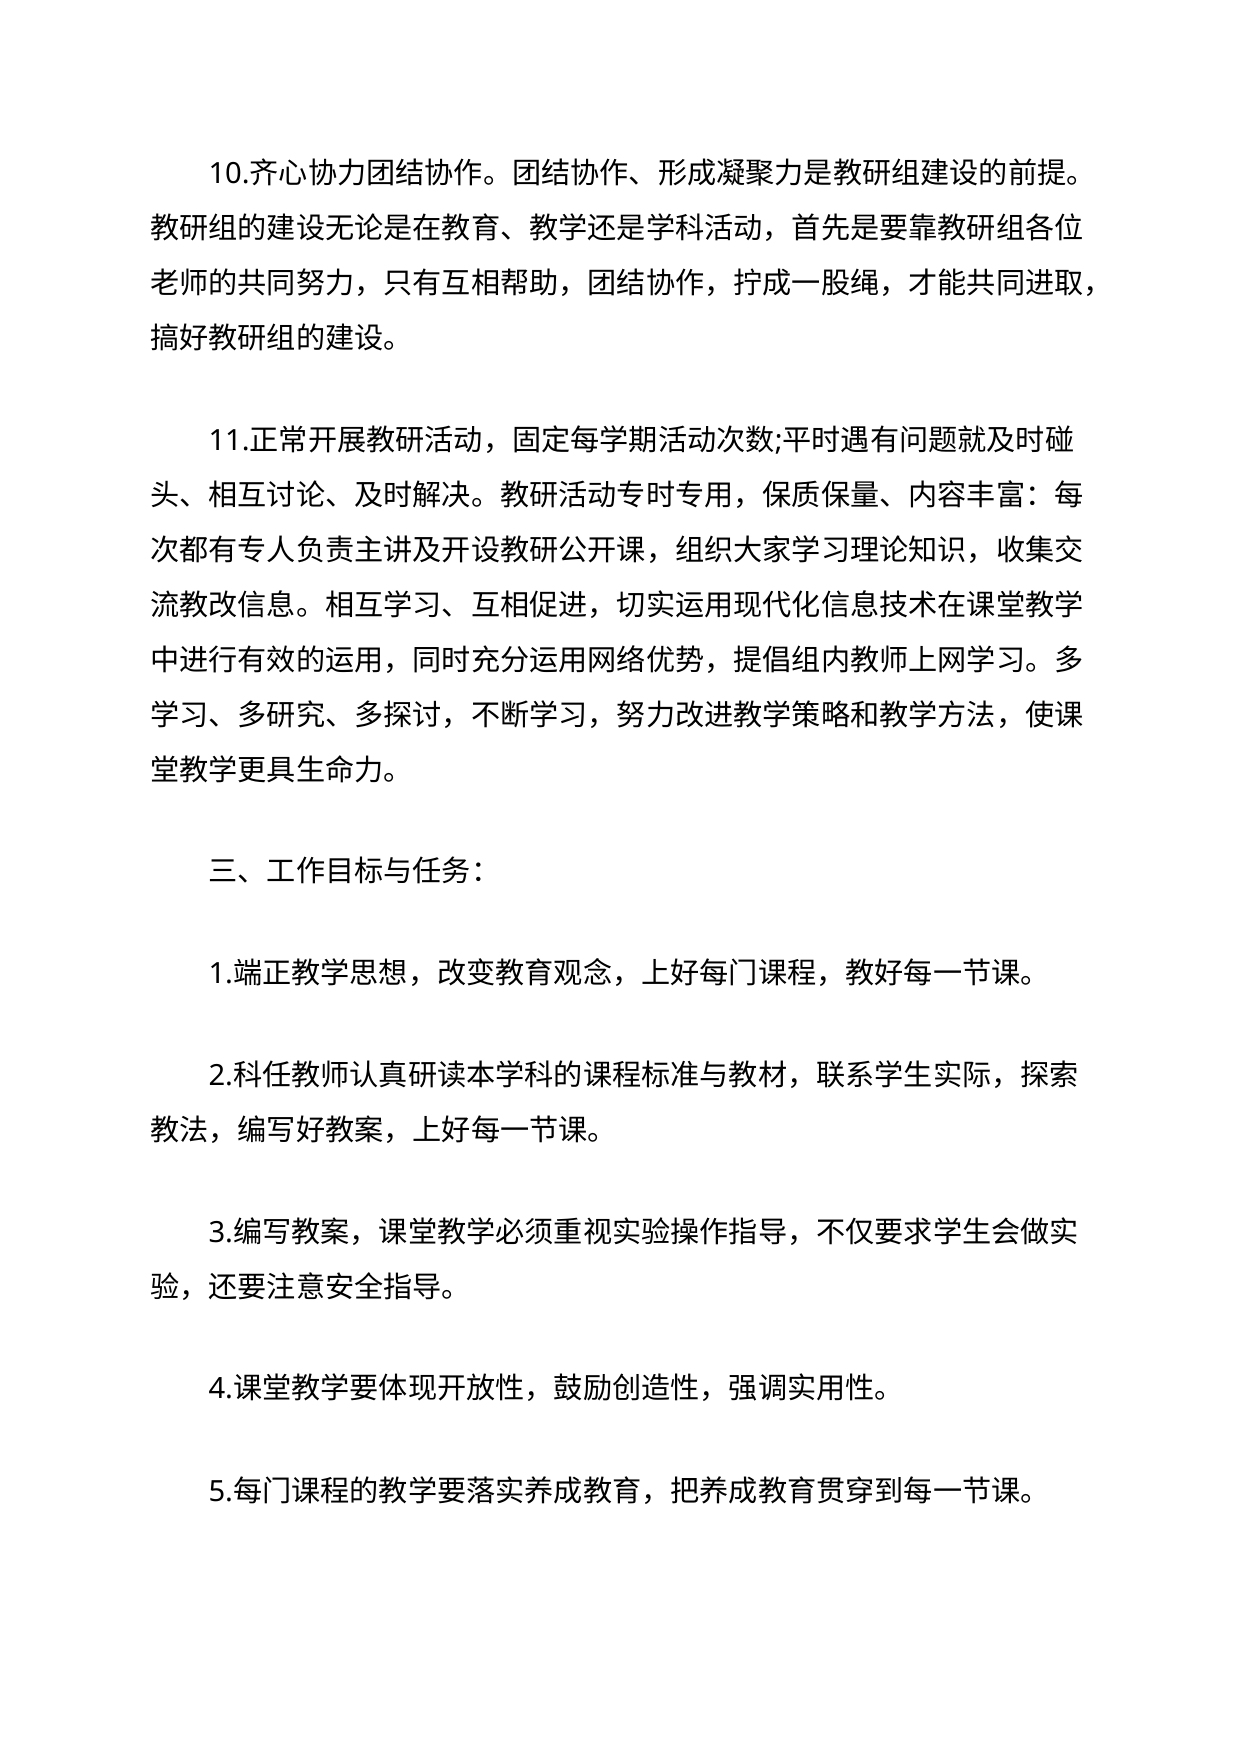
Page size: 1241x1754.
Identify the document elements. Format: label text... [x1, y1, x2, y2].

text 11.正常开展教研活动，固定每学期活动次数;平时遇有问题就及时碰头、相互讨论、及时解决。教研活动专时专用，保质保量、内容丰富：每次都有专人负责主讲及开设教研公开课，组织大家学习理论知识，收集交流教改信息。相互学习、互相促进，切实运用现代化信息技术在课堂教学中进行有效的运用，同时充分运用网络优势，提倡组内教师上网学习。多学习、多研究、多探讨，不断学习，努力改进教学策略和教学方法，使课堂教学更具生命力。 [150, 417, 1090, 788]
text 2.科任教师认真研读本学科的课程标准与教材，联系学生实际，探索教法，编写好教案，上好每一节课。 [150, 1052, 1090, 1149]
text 三、工作目标与任务： [150, 848, 1090, 890]
text 4.课堂教学要体现开放性，鼓励创造性，强调实用性。 [150, 1365, 1090, 1407]
text 1.端正教学思想，改变教育观念，上好每门课程，教好每一节课。 [150, 949, 1090, 992]
text 5.每门课程的教学要落实养成教育，把养成教育贯穿到每一节课。 [150, 1467, 1090, 1509]
text 10.齐心协力团结协作。团结协作、形成凝聚力是教研组建设的前提。教研组的建设无论是在教育、教学还是学科活动，首先是要靠教研组各位老师的共同努力，只有互相帮助，团结协作，拧成一股绳，才能共同进取，搞好教研组的建设。 [150, 150, 1090, 357]
text 3.编写教案，课堂教学必须重视实验操作指导，不仅要求学生会做实验，还要注意安全指导。 [150, 1208, 1090, 1306]
